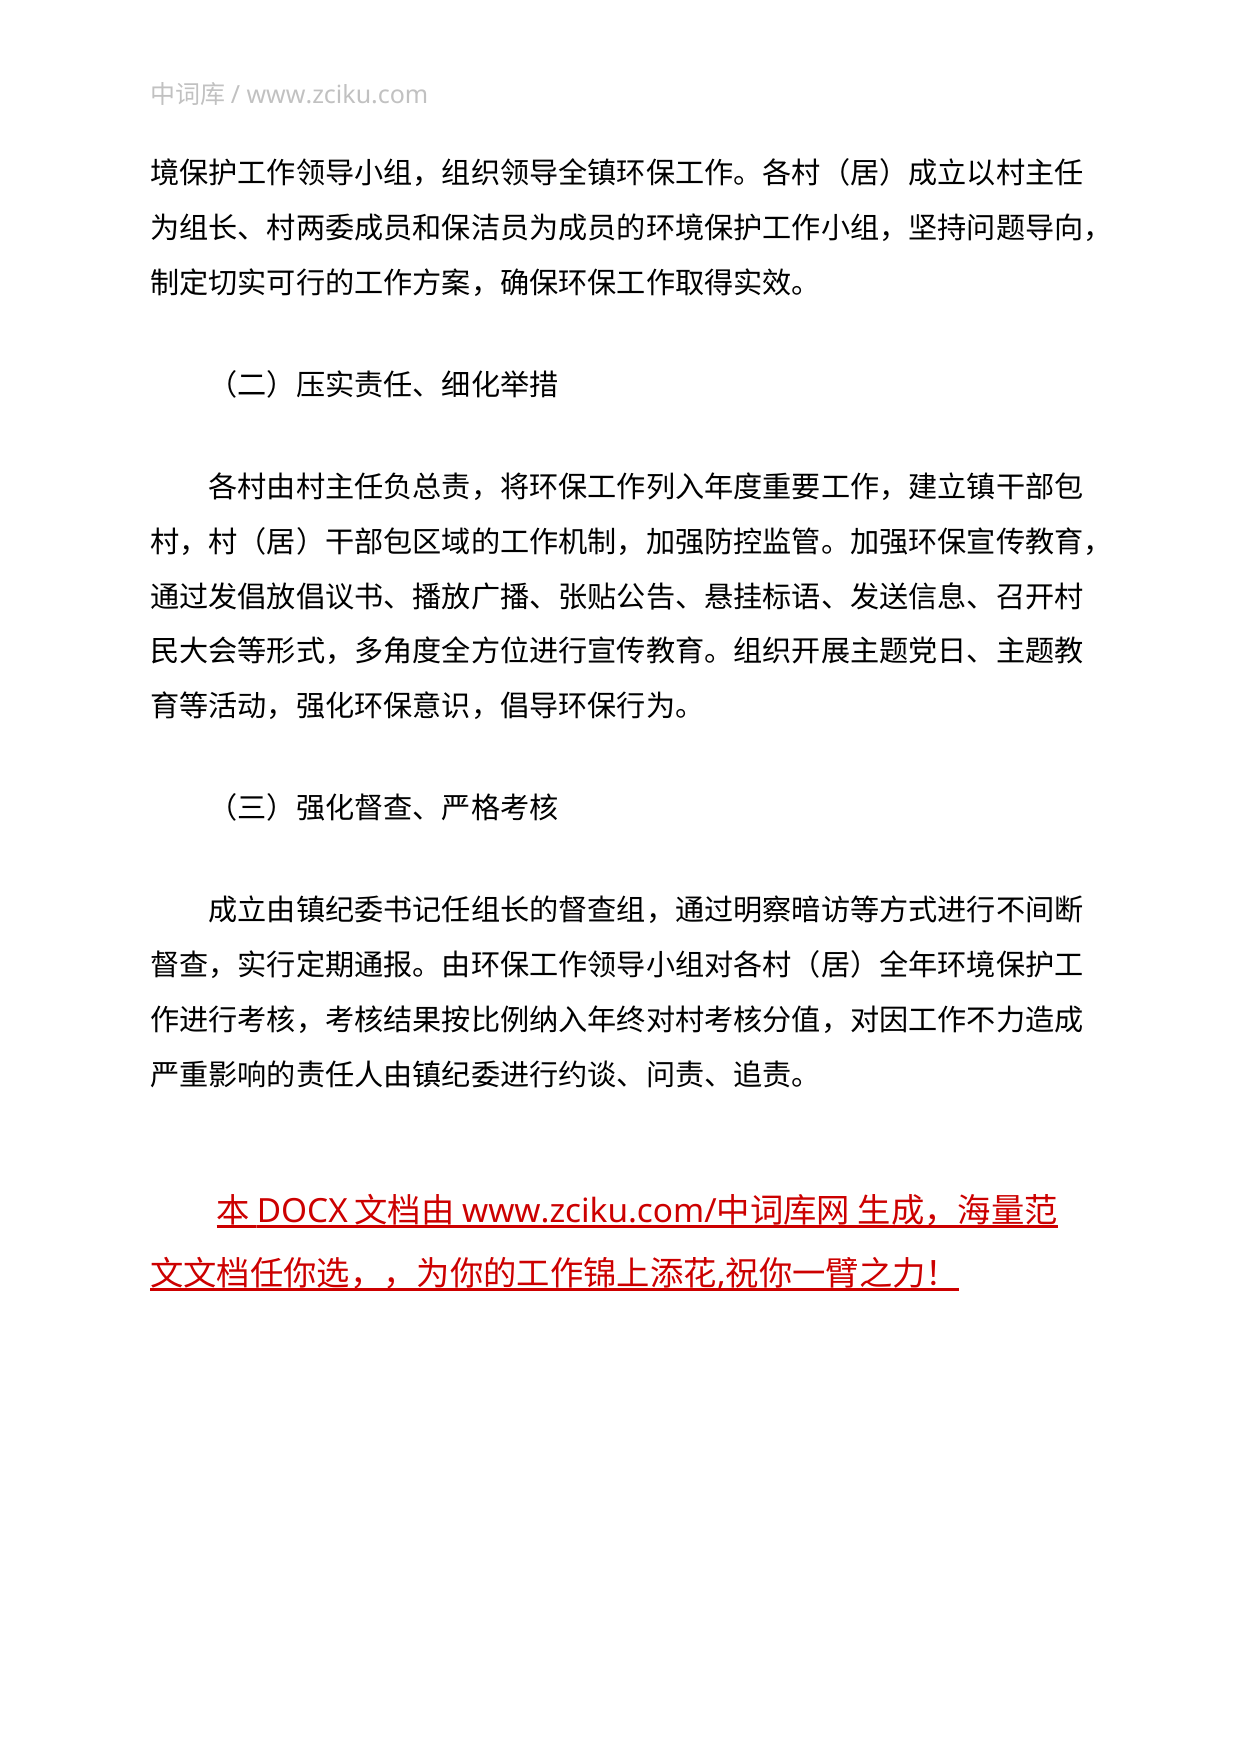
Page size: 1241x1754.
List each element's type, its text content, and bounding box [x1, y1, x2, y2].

text 各村由村主任负总责，将环保工作列入年度重要工作，建立镇干部包村，村（居）干部包区域的工作机制，加强防控监管。加强环保宣传教育，通过发倡放倡议书、播放广播、张贴公告、悬挂标语、发送信息、召开村民大会等形式，多角度全方位进行宣传教育。组织开展主题党日、主题教育等活动，强化环保意识，倡导环保行为。 [150, 463, 1090, 725]
text （二）压实责任、细化举措 [150, 362, 1090, 404]
text 本DOCX文档由 www.zciku.com/中词库网 生成，海量范文文档任你选，，为你的工作锦上添花,祝你一臂之力！ [150, 1184, 1090, 1295]
text 成立由镇纪委书记任组长的督查组，通过明察暗访等方式进行不间断督查，实行定期通报。由环保工作领导小组对各村（居）全年环境保护工作进行考核，考核结果按比例纳入年终对村考核分值，对因工作不力造成严重影响的责任人由镇纪委进行约谈、问责、追责。 [150, 886, 1090, 1093]
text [150, 150, 1090, 302]
text （三）强化督查、严格考核 [150, 785, 1090, 827]
